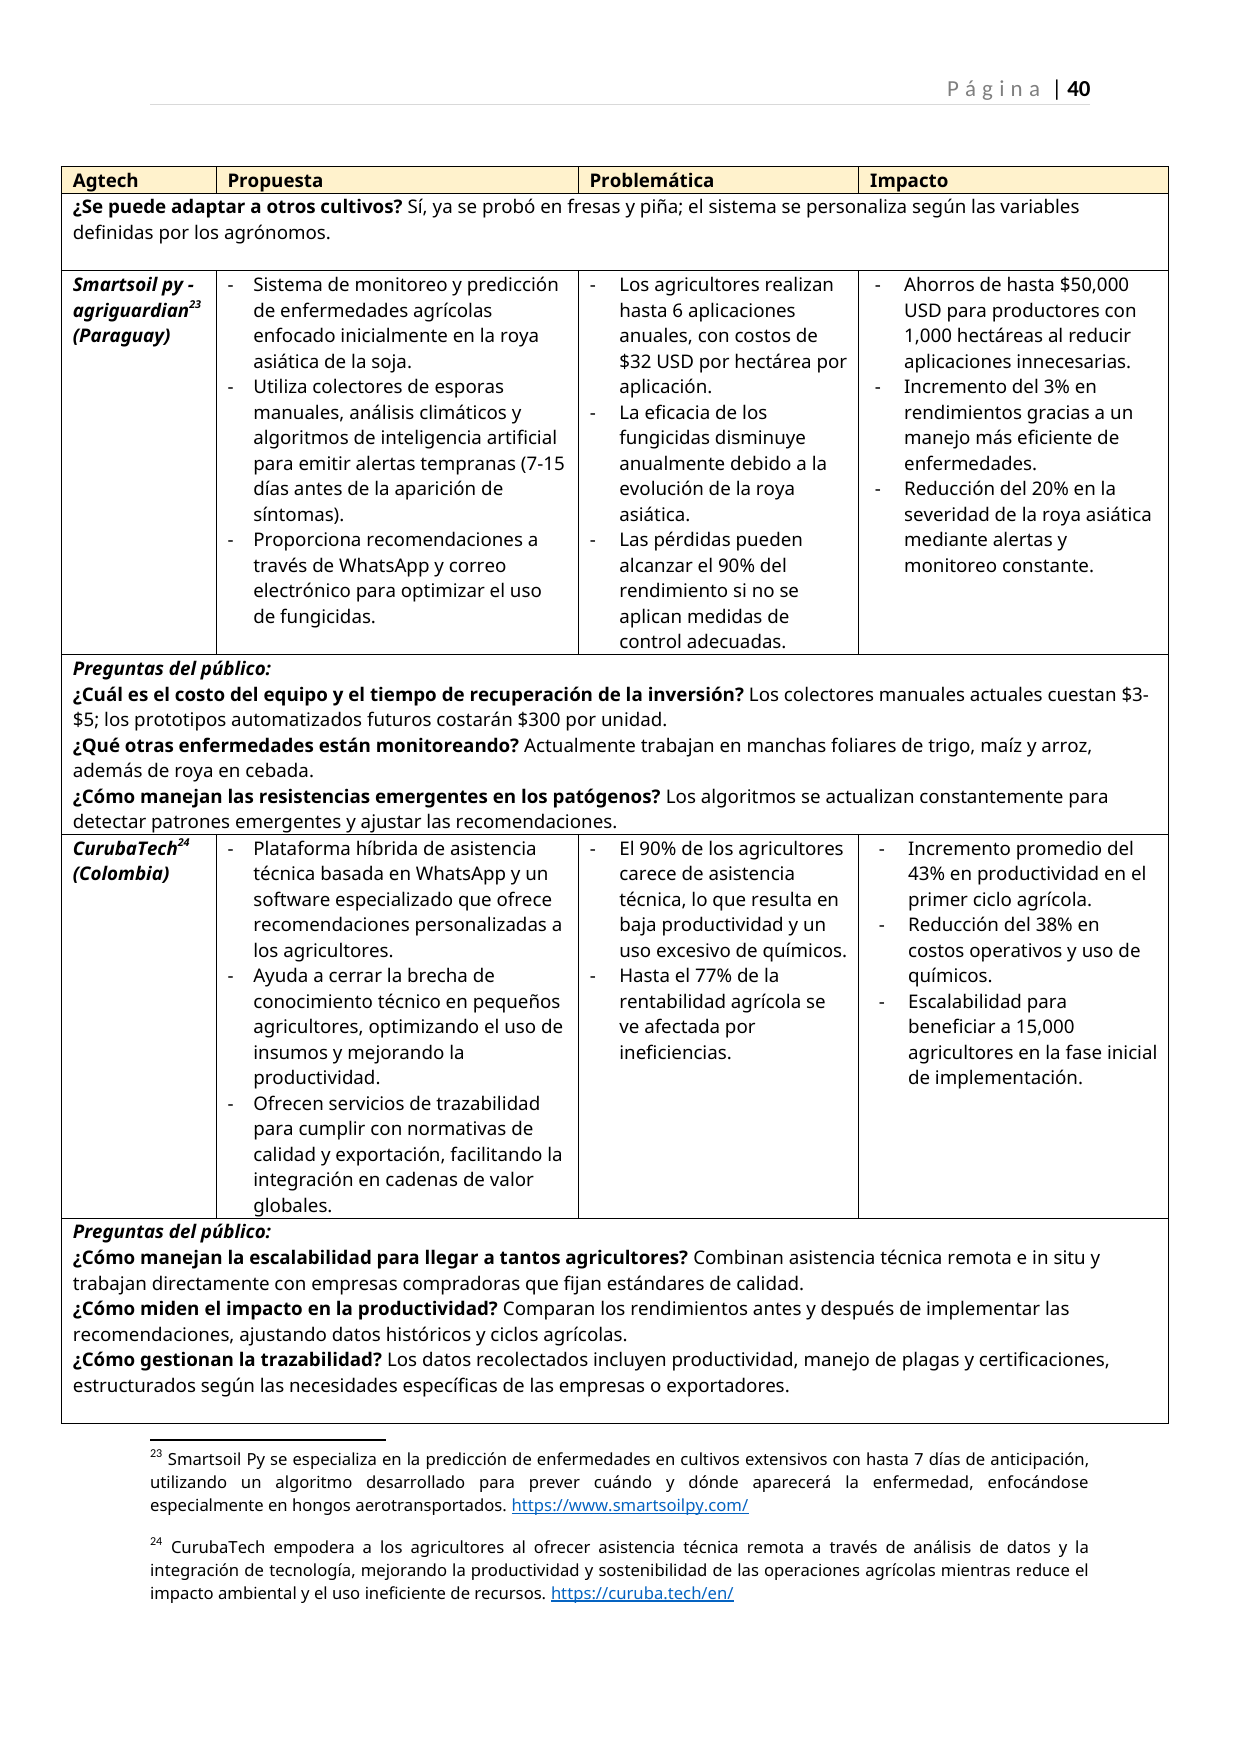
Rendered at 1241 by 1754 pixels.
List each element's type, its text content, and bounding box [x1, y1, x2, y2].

table_cell Ahorros de hasta $50,000 USD para productores con 1,000 hectáreas al reducir aplicaciones innecesarias. Incremento del 3% en rendimientos gracias a un manejo más eficiente de enfermedades. Reducción del 20% en la severidad de la roya asiática mediante alertas y monitoreo constante. [859, 271, 1168, 654]
table_cell CurubaTech (Colombia) [62, 835, 216, 1218]
table_cell Smartsoil py - agriguardian (Paraguay) [62, 271, 216, 654]
table_cell El 90% de los agricultores carece de asistencia técnica, lo que resulta en baja productividad y un uso excesivo de químicos. Hasta el 77% de la rentabilidad agrícola se ve afectada por ineficiencias. [579, 835, 858, 1218]
table_cell Incremento promedio del 43% en productividad en el primer ciclo agrícola. Reducción del 38% en costos operativos y uso de químicos. Escalabilidad para beneficiar a 15,000 agricultores en la fase inicial de implementación. [859, 835, 1168, 1218]
table_cell Preguntas del público: ¿Cómo manejan la escalabilidad para llegar a tantos agricultores? Combinan asistencia técnica remota e in situ y trabajan directamente con empresas compradoras que fijan estándares de calidad. ¿Cómo miden el impacto en la productividad? Comparan los rendimientos antes y después de implementar las recomendaciones, ajustando datos históricos y ciclos agrícolas. ¿Cómo gestionan la trazabilidad? Los datos recolectados incluyen productividad, manejo de plagas y certificaciones, estructurados según las necesidades específicas de las empresas o exportadores. [62, 1219, 1168, 1423]
table_cell Los agricultores realizan hasta 6 aplicaciones anuales, con costos de $32 USD por hectárea por aplicación. La eficacia de los fungicidas disminuye anualmente debido a la evolución de la roya asiática. Las pérdidas pueden alcanzar el 90% del rendimiento si no se aplican medidas de control adecuadas. [579, 271, 858, 654]
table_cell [62, 194, 1168, 270]
table_cell Plataforma híbrida de asistencia técnica basada en WhatsApp y un software especializado que ofrece recomendaciones personalizadas a los agricultores. Ayuda a cerrar la brecha de conocimiento técnico en pequeños agricultores, optimizando el uso de insumos y mejorando la productividad. Ofrecen servicios de trazabilidad para cumplir con normativas de calidad y exportación, facilitando la integración en cadenas de valor globales. [217, 835, 578, 1218]
table_header Propuesta [217, 167, 578, 193]
table_header Impacto [859, 167, 1168, 193]
table_header Agtech [62, 167, 216, 193]
table_cell Sistema de monitoreo y predicción de enfermedades agrícolas enfocado inicialmente en la roya asiática de la soja. Utiliza colectores de esporas manuales, análisis climáticos y algoritmos de inteligencia artificial para emitir alertas tempranas (7-15 días antes de la aparición de síntomas). Proporciona recomendaciones a través de WhatsApp y correo electrónico para optimizar el uso de fungicidas. [217, 271, 578, 654]
table_cell Preguntas del público: ¿Cuál es el costo del equipo y el tiempo de recuperación de la inversión? Los colectores manuales actuales cuestan $3-$5; los prototipos automatizados futuros costarán $300 por unidad. ¿Qué otras enfermedades están monitoreando? Actualmente trabajan en manchas foliares de trigo, maíz y arroz, además de roya en cebada. ¿Cómo manejan las resistencias emergentes en los patógenos? Los algoritmos se actualizan constantemente para detectar patrones emergentes y ajustar las recomendaciones. [62, 655, 1168, 834]
table_header Problemática [579, 167, 858, 193]
